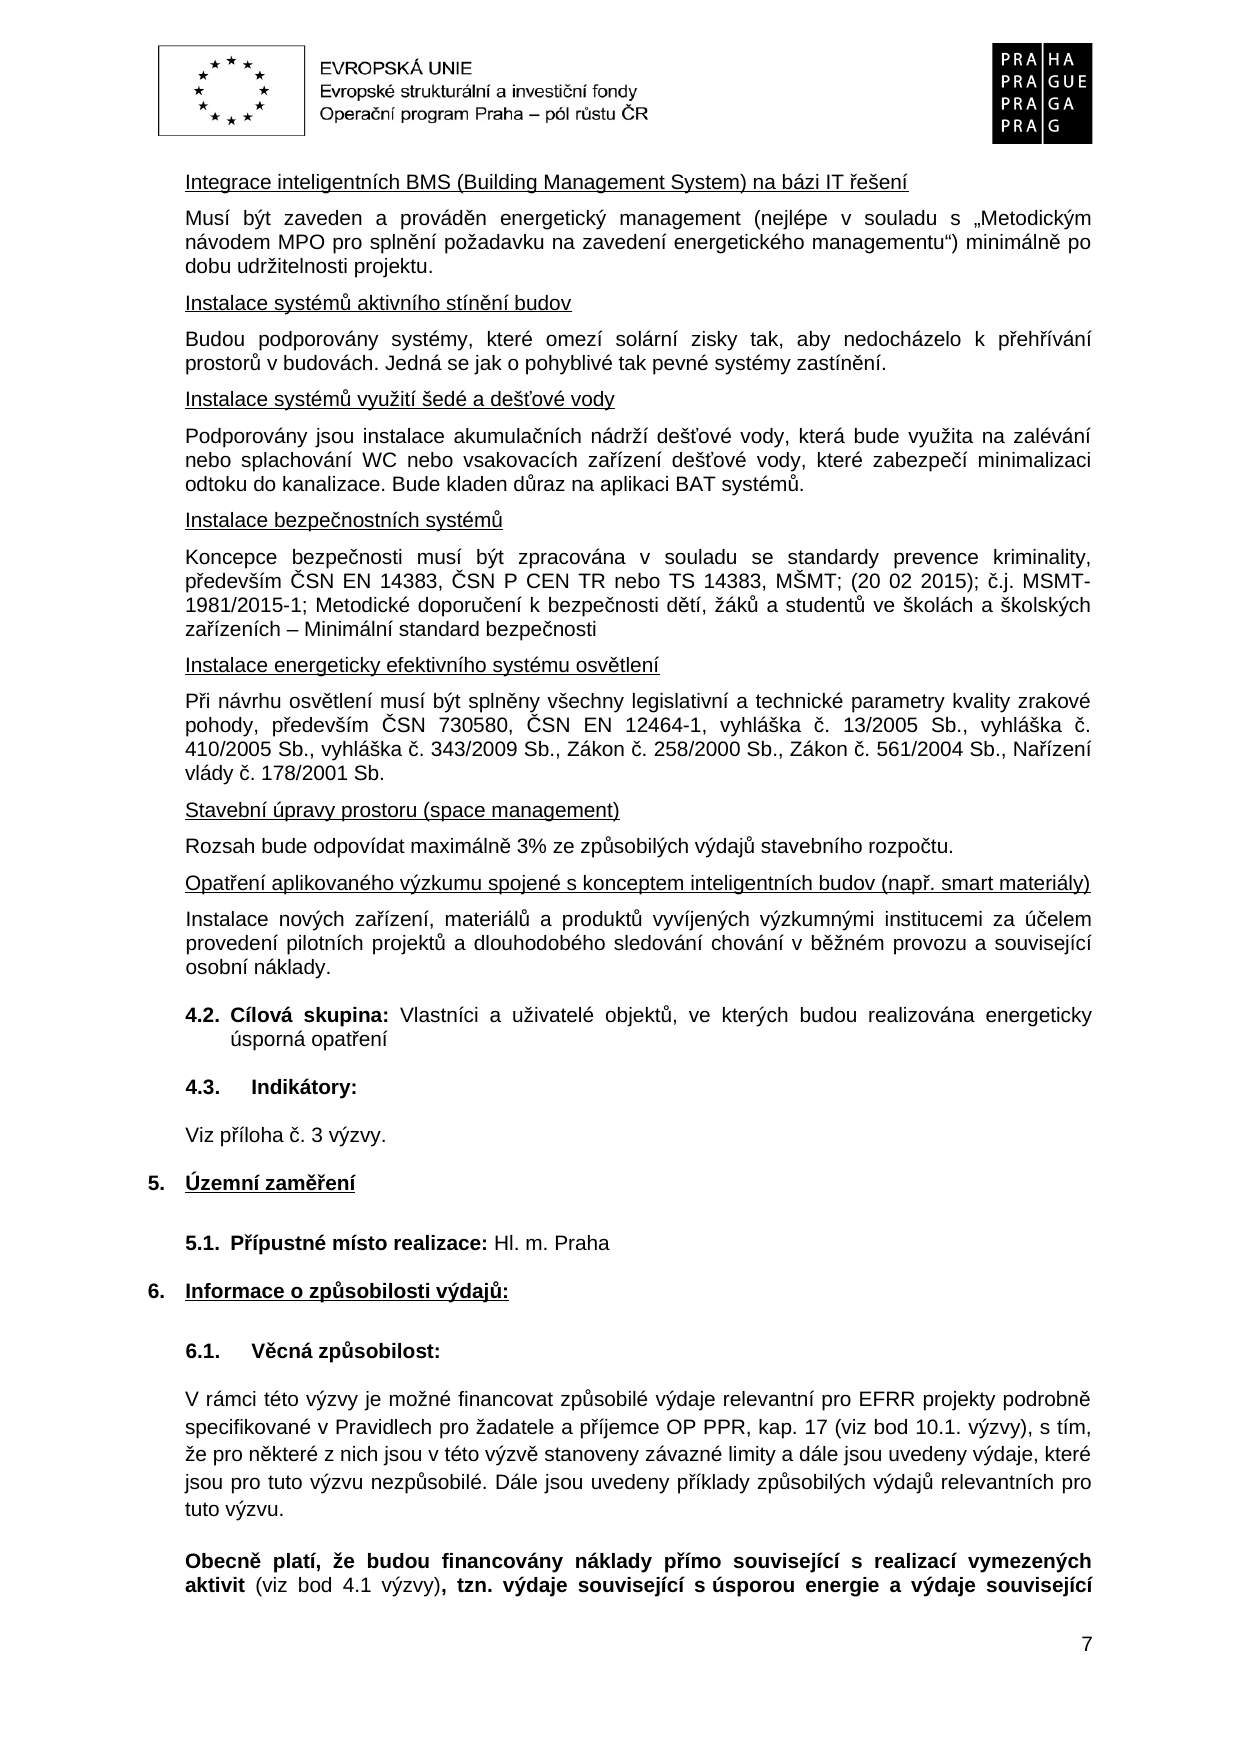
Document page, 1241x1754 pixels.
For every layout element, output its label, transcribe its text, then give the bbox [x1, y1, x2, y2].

text Viz příloha č. 3 výzvy. [185, 1123, 1093, 1147]
list Informace o způsobilosti výdajů: [148, 1279, 1093, 1303]
text Instalace systémů využití šedé a dešťové vody [148, 387, 1093, 411]
list Cílová skupina: Vlastníci a uživatelé objektů, ve kterých budou realizována energeticky úsporná opatření [185, 1003, 1093, 1051]
text Podporovány jsou instalace akumulačních nádrží dešťové vody, která bude využita na zalévání nebo splachování WC nebo vsakovacích zařízení dešťové vody, které zabezpečí minimalizaci odtoku do kanalizace. Bude kladen důraz na aplikaci BAT systémů. [185, 424, 1093, 496]
list Přípustné místo realizace: Hl. m. Praha [185, 1231, 1093, 1255]
text Budou podporovány systémy, které omezí solární zisky tak, aby nedocházelo k přehřívání prostorů v budovách. Jedná se jak o pohyblivé tak pevné systémy zastínění. [185, 327, 1093, 375]
text Stavební úpravy prostoru (space management) [148, 798, 1093, 822]
text Rozsah bude odpovídat maximálně 3% ze způsobilých výdajů stavebního rozpočtu. [148, 834, 1093, 858]
text Koncepce bezpečnosti musí být zpracována v souladu se standardy prevence kriminality, především ČSN EN 14383, ČSN P CEN TR nebo TS 14383, MŠMT; (20 02 2015); č.j. MSMT-1981/2015-1; Metodické doporučení k bezpečnosti dětí, žáků a studentů ve školách a školských zařízeních – Minimální standard bezpečnosti [185, 544, 1093, 640]
picture [992, 43, 1093, 144]
text Instalace bezpečnostních systémů [148, 508, 1093, 532]
text Při návrhu osvětlení musí být splněny všechny legislativní a technické parametry kvality zrakové pohody, především ČSN 730580, ČSN EN 12464-1, vyhláška č. 13/2005 Sb., vyhláška č. 410/2005 Sb., vyhláška č. 343/2009 Sb., Zákon č. 258/2000 Sb., Zákon č. 561/2004 Sb., Nařízení vlády č. 178/2001 Sb. [185, 689, 1093, 785]
picture [125, 15, 696, 166]
list Indikátory: [185, 1075, 1093, 1099]
text Musí být zaveden a prováděn energetický management (nejlépe v souladu s „Metodickým návodem MPO pro splnění požadavku na zavedení energetického managementu“) minimálně po dobu udržitelnosti projektu. [185, 206, 1093, 278]
text Instalace nových zařízení, materiálů a produktů vyvíjených výzkumnými institucemi za účelem provedení pilotních projektů a dlouhodobého sledování chování v běžném provozu a související osobní náklady. [185, 907, 1093, 979]
text Integrace inteligentních BMS (Building Management System) na bázi IT řešení [148, 169, 1093, 193]
text Opatření aplikovaného výzkumu spojené s konceptem inteligentních budov (např. smart materiály) [185, 871, 1093, 894]
list Územní zaměření [148, 1171, 1093, 1194]
list Věcná způsobilost: [185, 1339, 1093, 1363]
text Instalace energeticky efektivního systému osvětlení [148, 653, 1093, 677]
text Instalace systémů aktivního stínění budov [148, 290, 1093, 314]
text V rámci této výzvy je možné financovat způsobilé výdaje relevantní pro EFRR projekty podrobně specifikované v Pravidlech pro žadatele a příjemce OP PPR, kap. 17 (viz bod 10.1. výzvy), s tím, že pro některé z nich jsou v této výzvě stanoveny závazné limity a dále jsou uvedeny výdaje, které jsou pro tuto výzvu nezpůsobilé. Dále jsou uvedeny příklady způsobilých výdajů relevantních pro tuto výzvu. [185, 1387, 1093, 1521]
